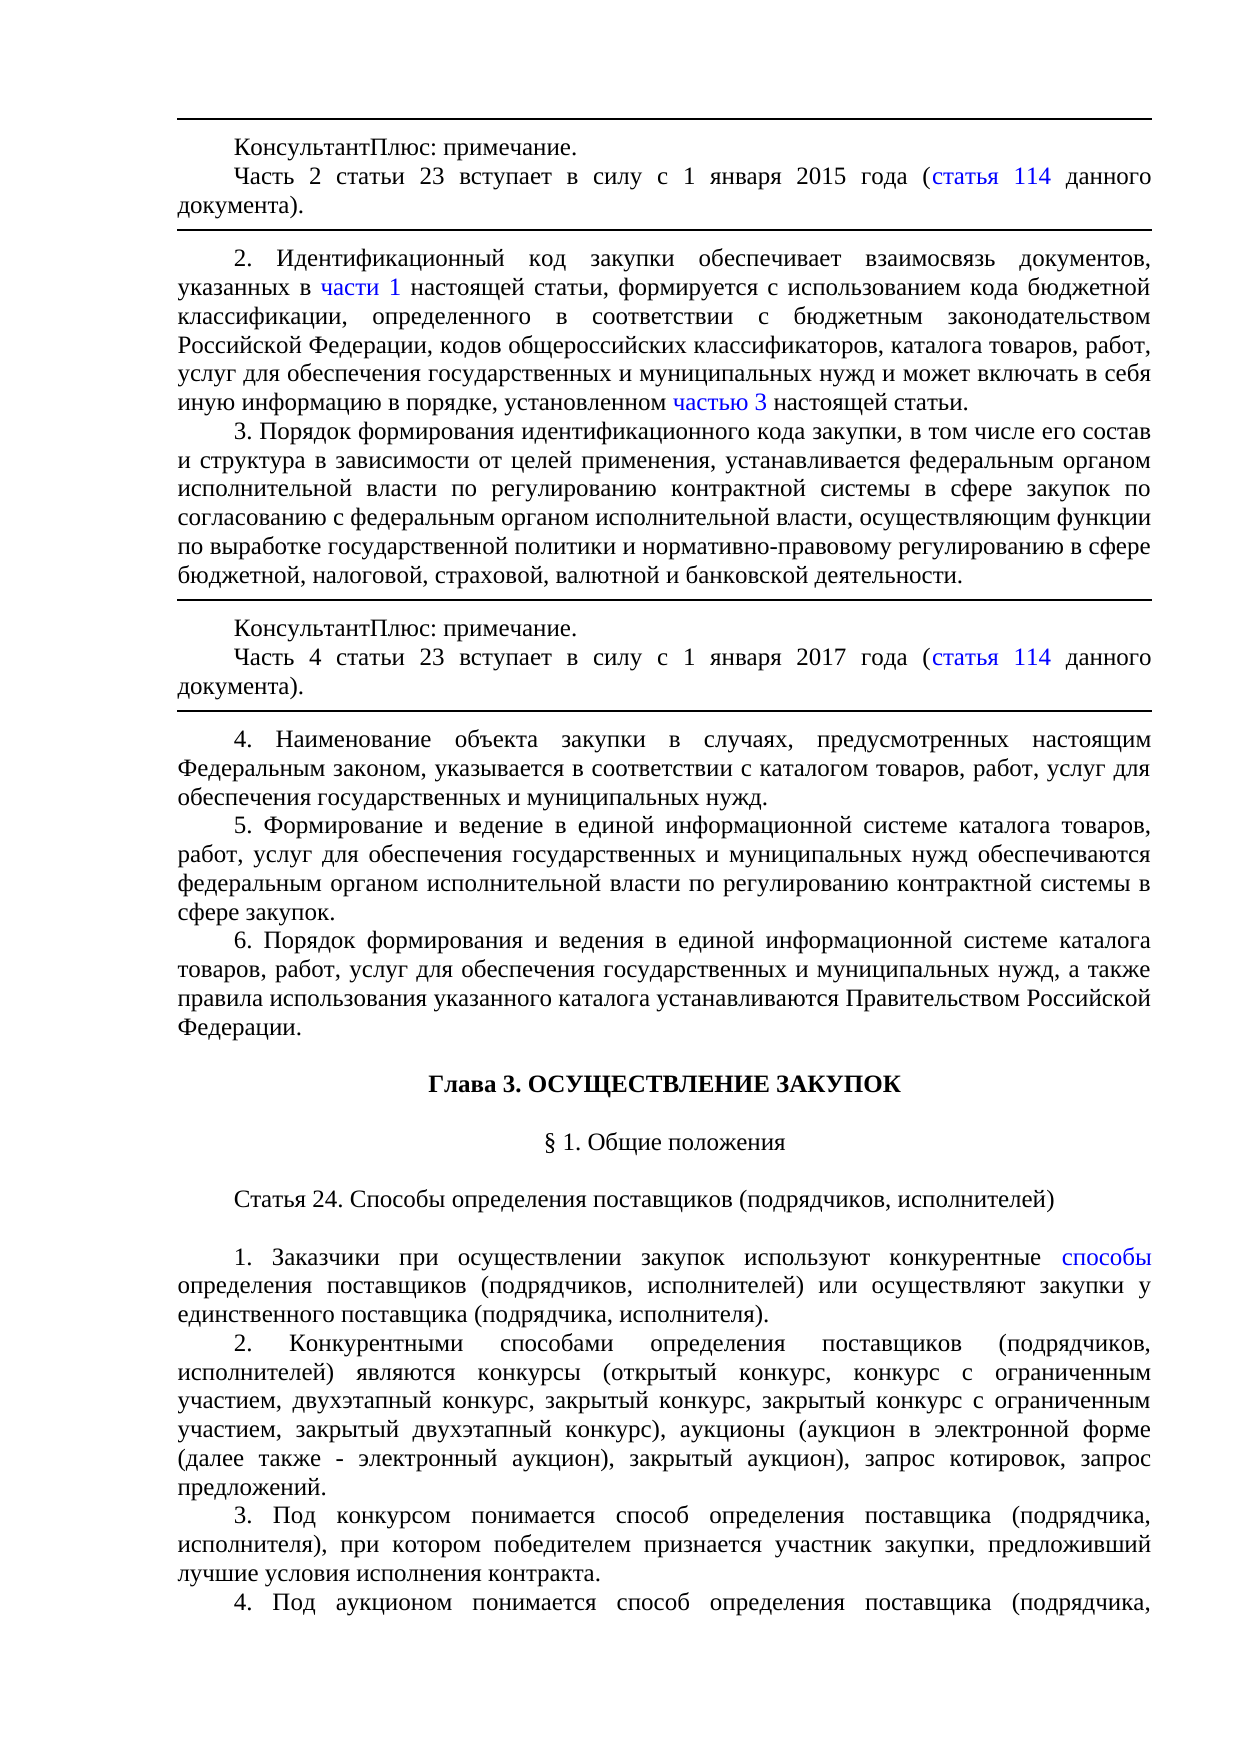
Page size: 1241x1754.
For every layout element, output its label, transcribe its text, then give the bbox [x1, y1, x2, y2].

text Часть 4 статьи 23 вступает в силу с 1 января 2017 года (статья 114 данного документа). [177, 642, 1152, 699]
text § 1. Общие положения [177, 1127, 1152, 1156]
text 2. Идентификационный код закупки обеспечивает взаимосвязь документов, указанных в части 1 настоящей статьи, формируется с использованием кода бюджетной классификации, определенного в соответствии с бюджетным законодательством Российской Федерации, кодов общероссийских классификаторов, каталога товаров, работ, услуг для обеспечения государственных и муниципальных нужд и может включать в себя иную информацию в порядке, установленном частью 3 настоящей статьи. [177, 243, 1152, 416]
text 3. Под конкурсом понимается способ определения поставщика (подрядчика, исполнителя), при котором победителем признается участник закупки, предложивший лучшие условия исполнения контракта. [177, 1501, 1152, 1587]
text 1. Заказчики при осуществлении закупок используют конкурентные способы определения поставщиков (подрядчиков, исполнителей) или осуществляют закупки у единственного поставщика (подрядчика, исполнителя). [177, 1242, 1152, 1328]
text Часть 2 статьи 23 вступает в силу с 1 января 2015 года (статья 114 данного документа). [177, 161, 1152, 219]
text Глава 3. ОСУЩЕСТВЛЕНИЕ ЗАКУПОК [177, 1069, 1152, 1098]
text Статья 24. Способы определения поставщиков (подрядчиков, исполнителей) [177, 1184, 1152, 1213]
text 3. Порядок формирования идентификационного кода закупки, в том числе его состав и структура в зависимости от целей применения, устанавливается федеральным органом исполнительной власти по регулированию контрактной системы в сфере закупок по согласованию с федеральным органом исполнительной власти, осуществляющим функции по выработке государственной политики и нормативно-правовому регулированию в сфере бюджетной, налоговой, страховой, валютной и банковской деятельности. [177, 416, 1152, 588]
text 4. Наименование объекта закупки в случаях, предусмотренных настоящим Федеральным законом, указывается в соответствии с каталогом товаров, работ, услуг для обеспечения государственных и муниципальных нужд. [177, 724, 1152, 811]
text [177, 1587, 1152, 1616]
text 5. Формирование и ведение в единой информационной системе каталога товаров, работ, услуг для обеспечения государственных и муниципальных нужд обеспечиваются федеральным органом исполнительной власти по регулированию контрактной системы в сфере закупок. [177, 811, 1152, 926]
text 2. Конкурентными способами определения поставщиков (подрядчиков, исполнителей) являются конкурсы (открытый конкурс, конкурс с ограниченным участием, двухэтапный конкурс, закрытый конкурс, закрытый конкурс с ограниченным участием, закрытый двухэтапный конкурс), аукционы (аукцион в электронной форме (далее также - электронный аукцион), закрытый аукцион), запрос котировок, запрос предложений. [177, 1328, 1152, 1501]
text 6. Порядок формирования и ведения в единой информационной системе каталога товаров, работ, услуг для обеспечения государственных и муниципальных нужд, а также правила использования указанного каталога устанавливаются Правительством Российской Федерации. [177, 926, 1152, 1041]
text КонсультантПлюс: примечание. [177, 132, 1152, 161]
text КонсультантПлюс: примечание. [177, 613, 1152, 642]
